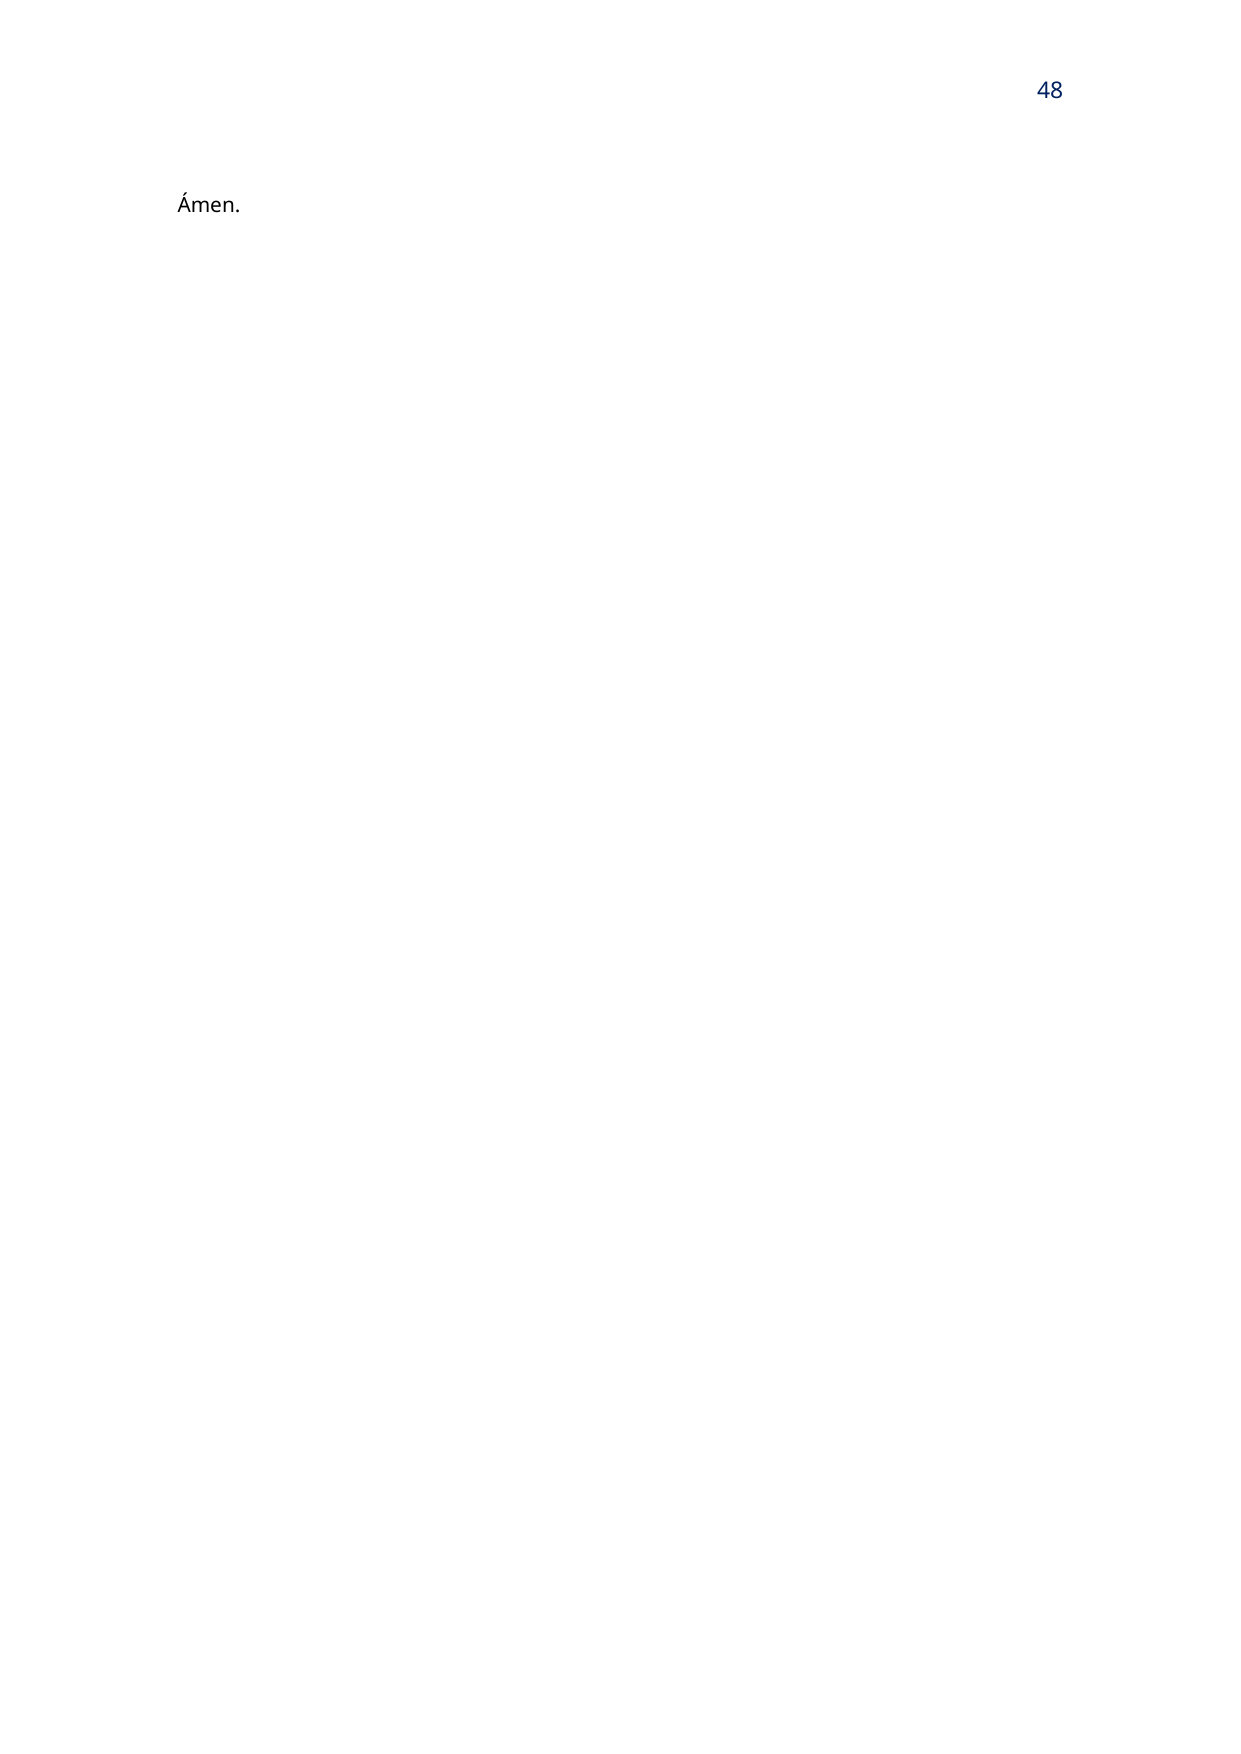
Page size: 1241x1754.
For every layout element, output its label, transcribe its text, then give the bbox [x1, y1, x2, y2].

text Ámen. [177, 190, 1063, 219]
